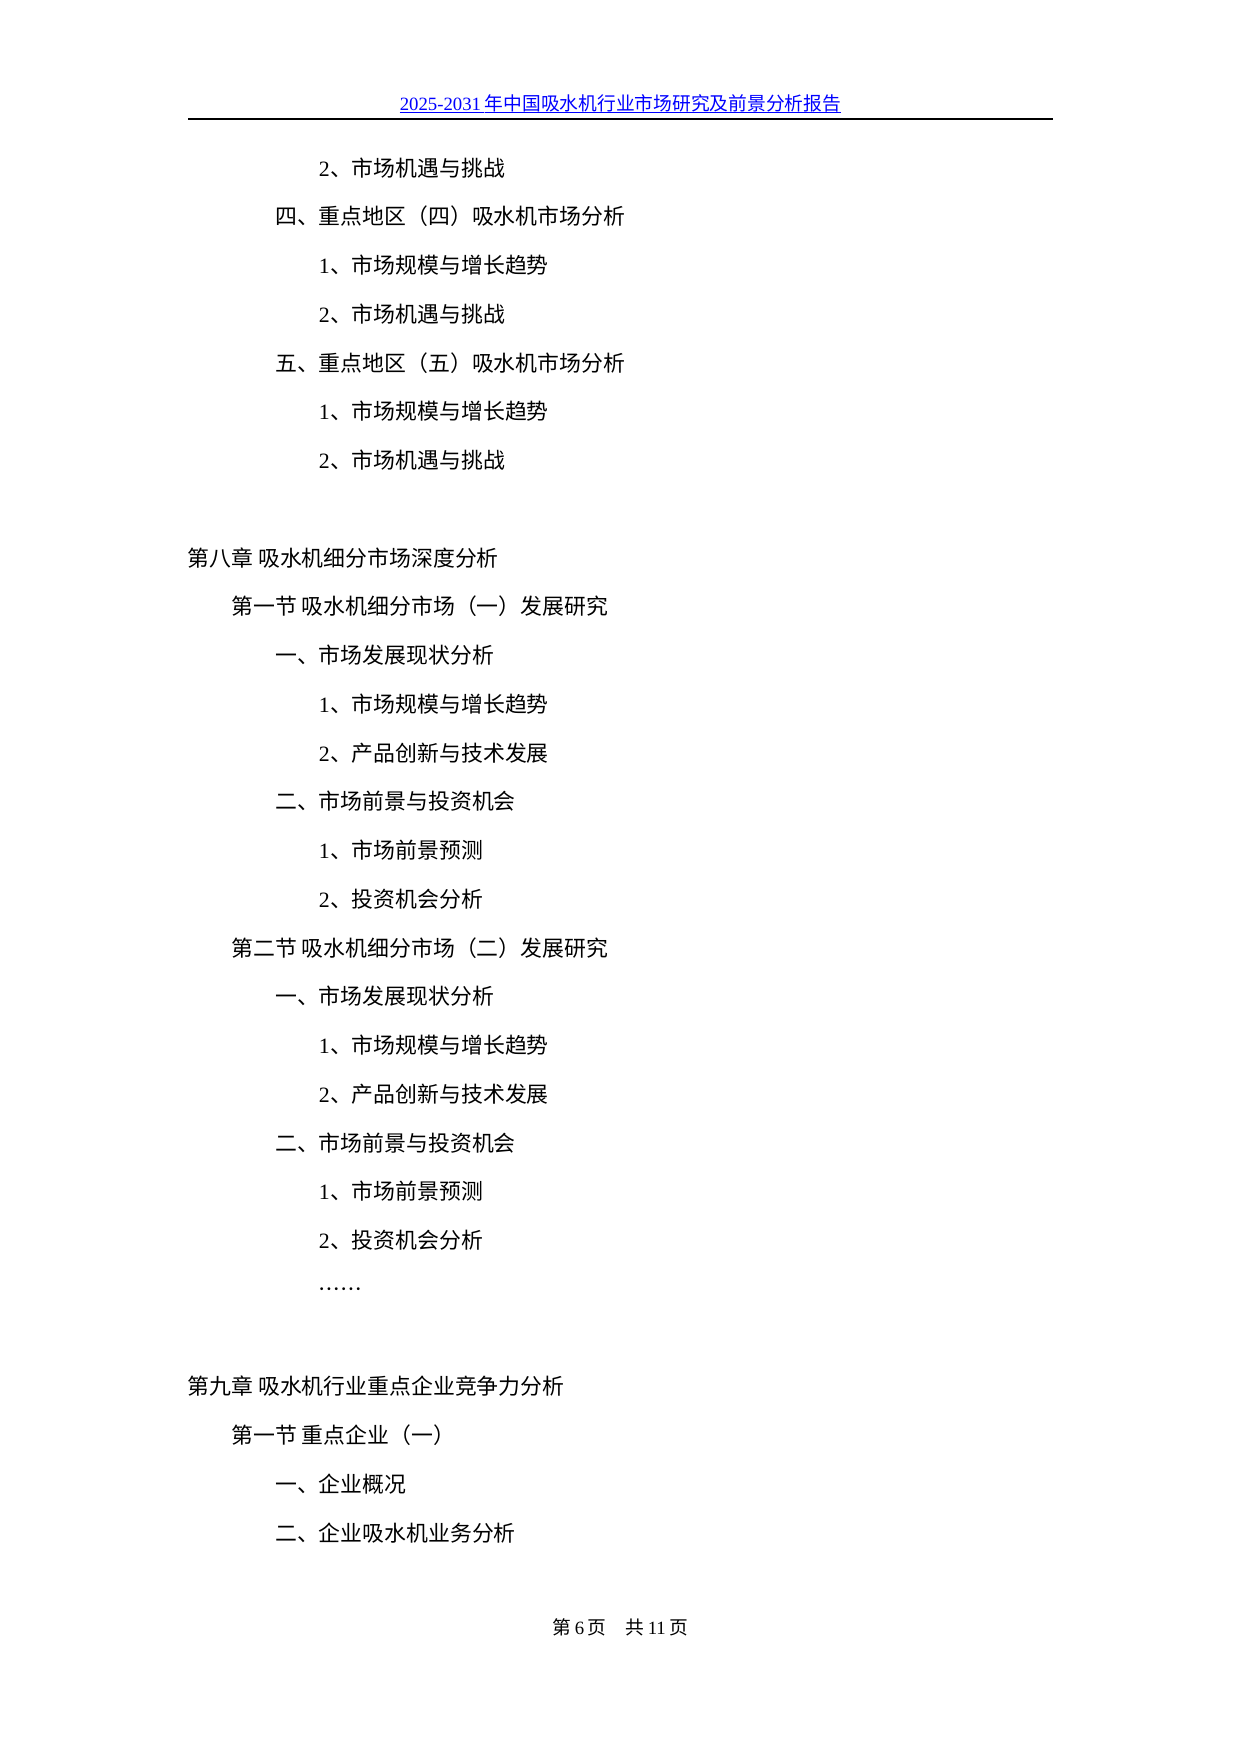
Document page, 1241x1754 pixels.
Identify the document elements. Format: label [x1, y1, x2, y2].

text [187, 150, 1053, 1548]
